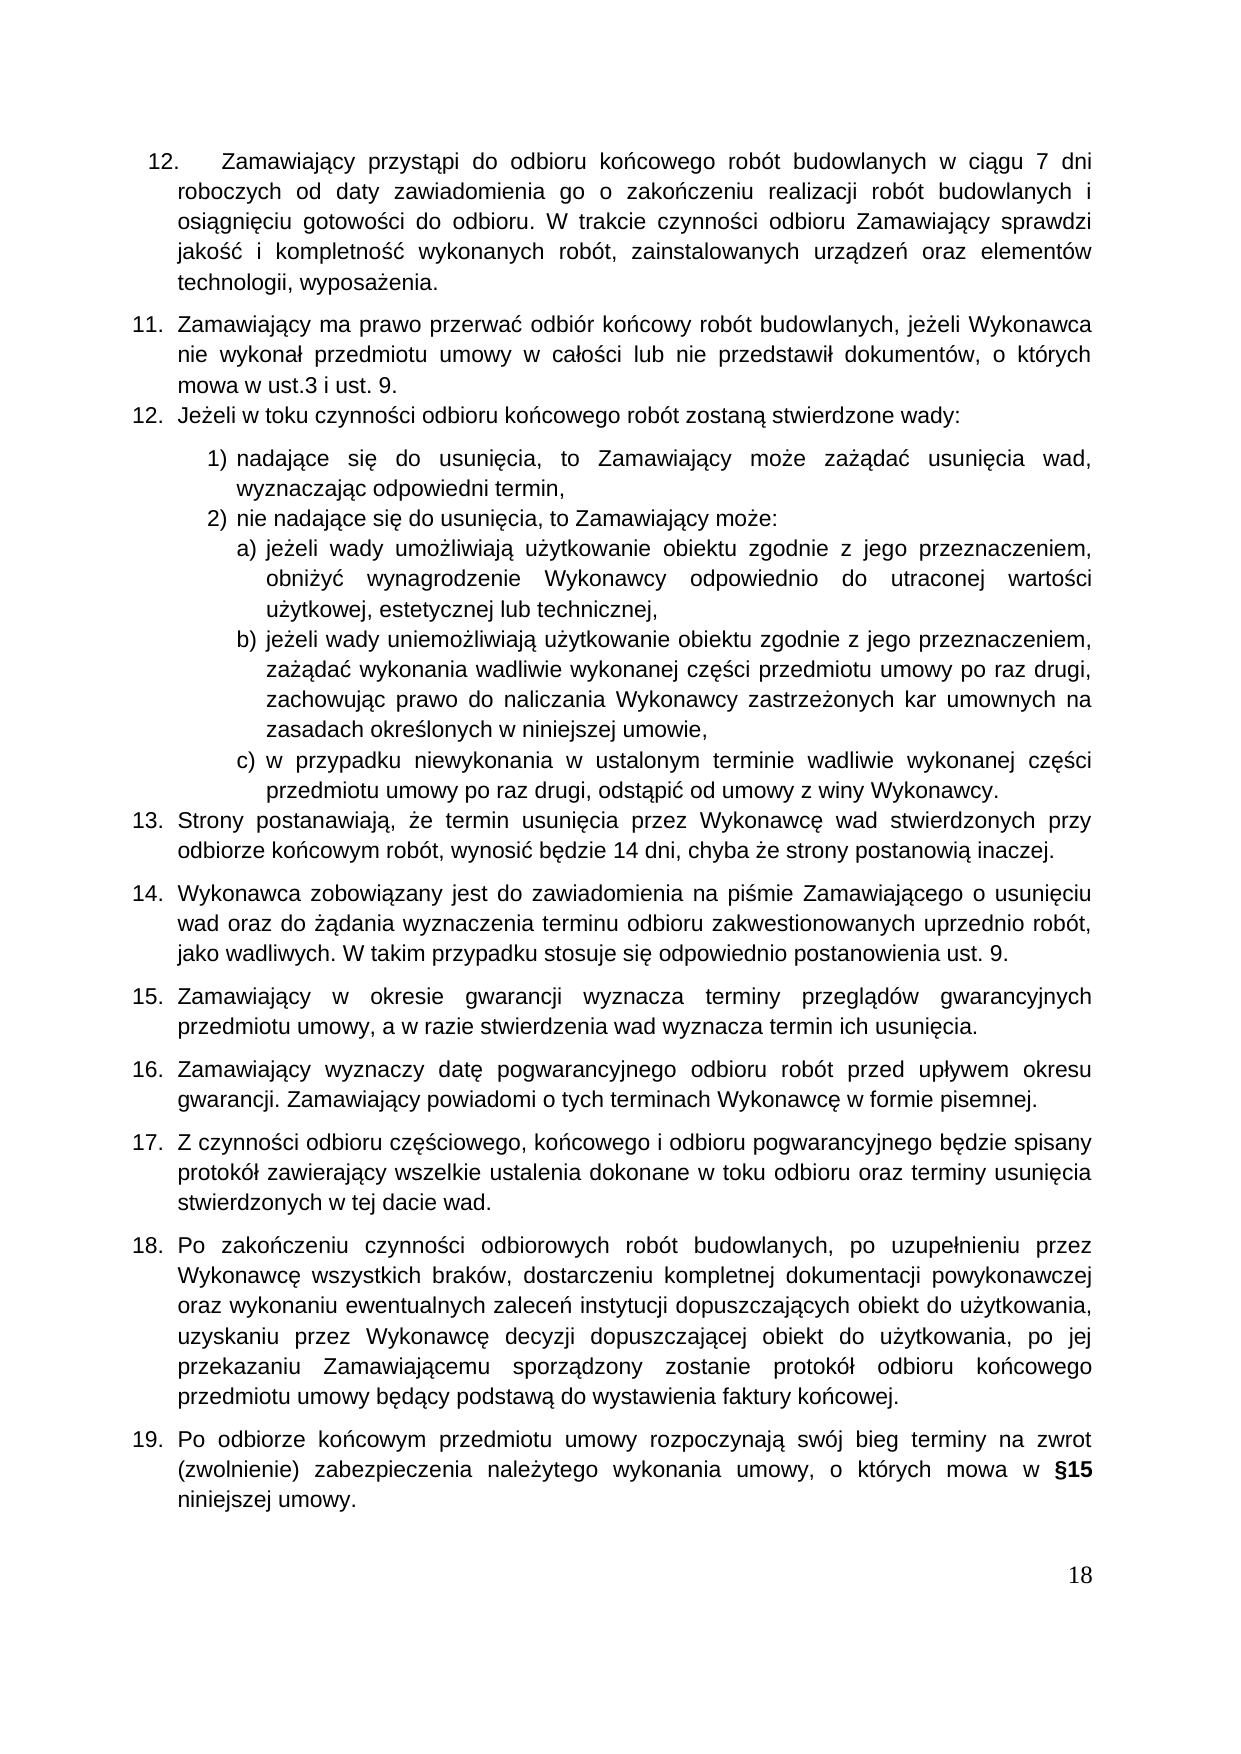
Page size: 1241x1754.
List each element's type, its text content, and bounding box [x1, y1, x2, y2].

list nie nadające się do usunięcia, to Zamawiający może: [207, 505, 1092, 531]
list Z czynności odbioru częściowego, końcowego i odbioru pogwarancyjnego będzie spisany protokół zawierający wszelkie ustalenia dokonane w toku odbioru oraz terminy usunięcia stwierdzonych w tej dacie wad. [132, 1129, 1092, 1216]
list Zamawiający przystąpi do odbioru końcowego robót budowlanych w ciągu 7 dni roboczych od daty zawiadomienia go o zakończeniu realizacji robót budowlanych i osiągnięciu gotowości do odbioru. W trakcie czynności odbioru Zamawiający sprawdzi jakość i kompletność wykonanych robót, zainstalowanych urządzeń oraz elementów technologii, wyposażenia. [148, 148, 1092, 295]
list jeżeli wady uniemożliwiają użytkowanie obiektu zgodnie z jego przeznaczeniem, zażądać wykonania wadliwie wykonanej części przedmiotu umowy po raz drugi, zachowując prawo do naliczania Wykonawcy zastrzeżonych kar umownych na zasadach określonych w niniejszej umowie, [236, 626, 1092, 743]
list Po zakończeniu czynności odbiorowych robót budowlanych, po uzupełnieniu przez Wykonawcę wszystkich braków, dostarczeniu kompletnej dokumentacji powykonawczej oraz wykonaniu ewentualnych zaleceń instytucji dopuszczających obiekt do użytkowania, uzyskaniu przez Wykonawcę decyzji dopuszczającej obiekt do użytkowania, po jej przekazaniu Zamawiającemu sporządzony zostanie protokół odbioru końcowego przedmiotu umowy będący podstawą do wystawienia faktury końcowej. [132, 1232, 1092, 1409]
list nadające się do usunięcia, to Zamawiający może zażądać usunięcia wad, wyznaczając odpowiedni termin, [207, 444, 1092, 501]
list w przypadku niewykonania w ustalonym terminie wadliwie wykonanej części przedmiotu umowy po raz drugi, odstąpić od umowy z winy Wykonawcy. [236, 747, 1092, 803]
list Zamawiający ma prawo przerwać odbiór końcowy robót budowlanych, jeżeli Wykonawca nie wykonał przedmiotu umowy w całości lub nie przedstawił dokumentów, o których mowa w ust.3 i ust. 9. [132, 311, 1092, 398]
list Zamawiający wyznaczy datę pogwarancyjnego odbioru robót przed upływem okresu gwarancji. Zamawiający powiadomi o tych terminach Wykonawcę w formie pisemnej. [132, 1056, 1092, 1113]
list Po odbiorze końcowym przedmiotu umowy rozpoczynają swój bieg terminy na zwrot (zwolnienie) zabezpieczenia należytego wykonania umowy, o których mowa w §15 niniejszej umowy. [132, 1426, 1092, 1513]
list Strony postanawiają, że termin usunięcia przez Wykonawcę wad stwierdzonych przy odbiorze końcowym robót, wynosić będzie 14 dni, chyba że strony postanowią inaczej. [132, 807, 1092, 864]
list Jeżeli w toku czynności odbioru końcowego robót zostaną stwierdzone wady: [132, 402, 1092, 428]
list Wykonawca zobowiązany jest do zawiadomienia na piśmie Zamawiającego o usunięciu wad oraz do żądania wyznaczenia terminu odbioru zakwestionowanych uprzednio robót, jako wadliwych. W takim przypadku stosuje się odpowiednio postanowienia ust. 9. [132, 880, 1092, 967]
list Zamawiający w okresie gwarancji wyznacza terminy przeglądów gwarancyjnych przedmiotu umowy, a w razie stwierdzenia wad wyznacza termin ich usunięcia. [132, 983, 1092, 1040]
list jeżeli wady umożliwiają użytkowanie obiektu zgodnie z jego przeznaczeniem, obniżyć wynagrodzenie Wykonawcy odpowiednio do utraconej wartości użytkowej, estetycznej lub technicznej, [236, 535, 1092, 622]
